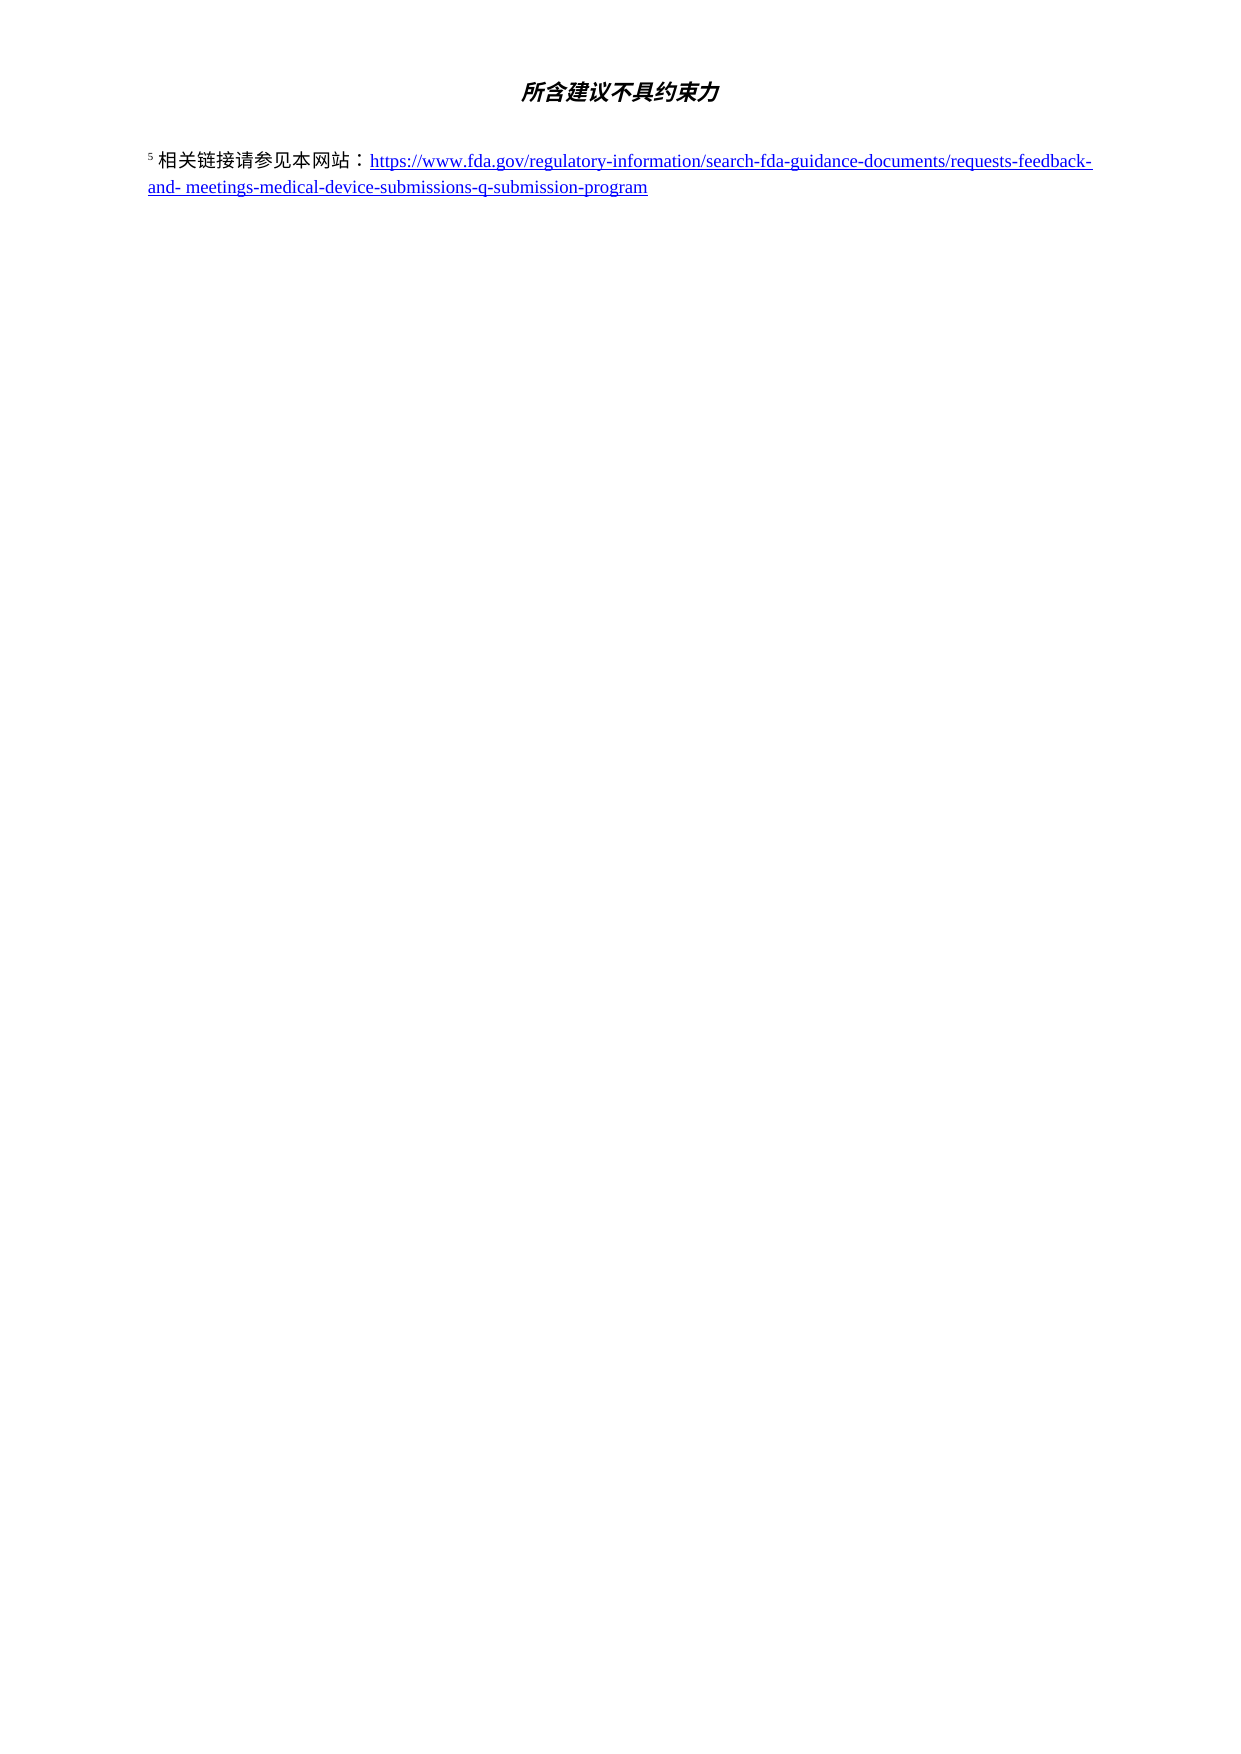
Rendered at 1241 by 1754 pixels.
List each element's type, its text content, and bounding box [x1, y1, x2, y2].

text 5 相关链接请参见本网站：https://www.fda.gov/regulatory-information/search-fda-guidance-documents/requests-feedback-and- meetings-medical-device-submissions-q-submission-program [148, 148, 1092, 198]
